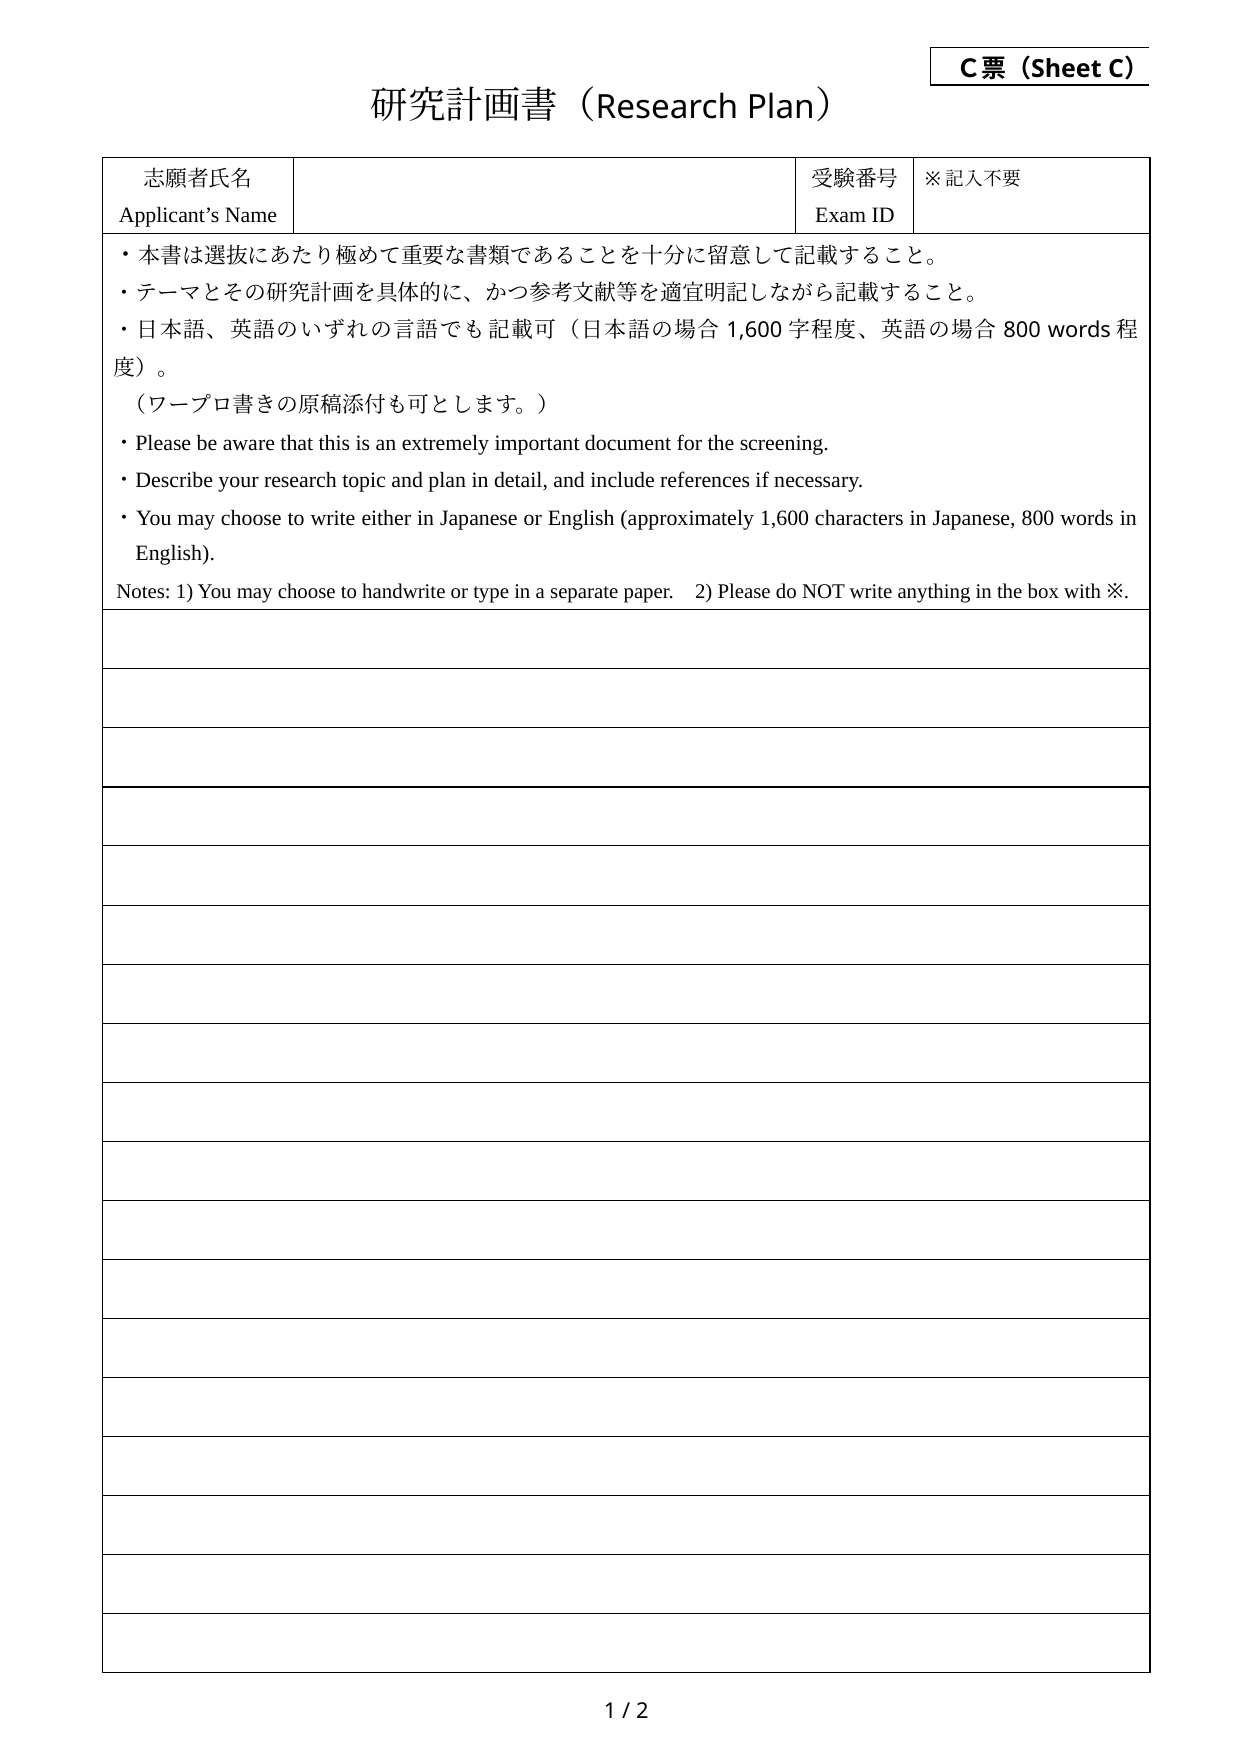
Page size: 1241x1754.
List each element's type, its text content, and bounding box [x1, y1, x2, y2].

table_cell [103, 1260, 1149, 1318]
table_header 志願者氏名 Applicant’s Name [103, 158, 293, 233]
table_cell [103, 1378, 1149, 1436]
table_cell [103, 1496, 1149, 1554]
table_cell [103, 965, 1149, 1023]
table_cell [103, 728, 1149, 786]
table_cell [103, 1319, 1149, 1377]
table_cell [103, 669, 1149, 727]
table_cell [103, 788, 1149, 845]
table_cell [103, 1024, 1149, 1082]
table_cell [103, 1201, 1149, 1259]
table_cell [103, 1437, 1149, 1495]
table_cell [103, 610, 1149, 668]
table_cell [103, 1142, 1149, 1200]
table_cell [103, 906, 1149, 963]
table_header [294, 158, 795, 233]
table_cell [103, 1614, 1149, 1672]
table_header ※ 記入不要 [914, 158, 1149, 233]
table_header 受験番号 Exam ID [796, 158, 913, 233]
table_cell [103, 1555, 1149, 1613]
table_cell [103, 846, 1149, 904]
table_cell ・本書は選抜にあたり極めて重要な書類であることを十分に留意して記載すること。 ・テーマとその研究計画を具体的に、かつ参考文献等を適宜明記しながら記載すること。 ・日本語、英語のいずれの言語でも記載可（日本語の場合1,600字程度、英語の場合800 words程度）。 （ワープロ書きの原稿添付も可とします。） ・Please be aware that this is an extremely important document for the screening. ・Describe your research topic and plan in detail, and include references if necessary. ・You may choose to write either in Japanese or English (approximately 1,600 characters in Japanese, 800 words in English). Notes: 1) You may choose to handwrite or type in a separate paper. 2) Please do NOT write anything in the box with ※. [103, 234, 1149, 609]
table_cell [103, 1083, 1149, 1141]
